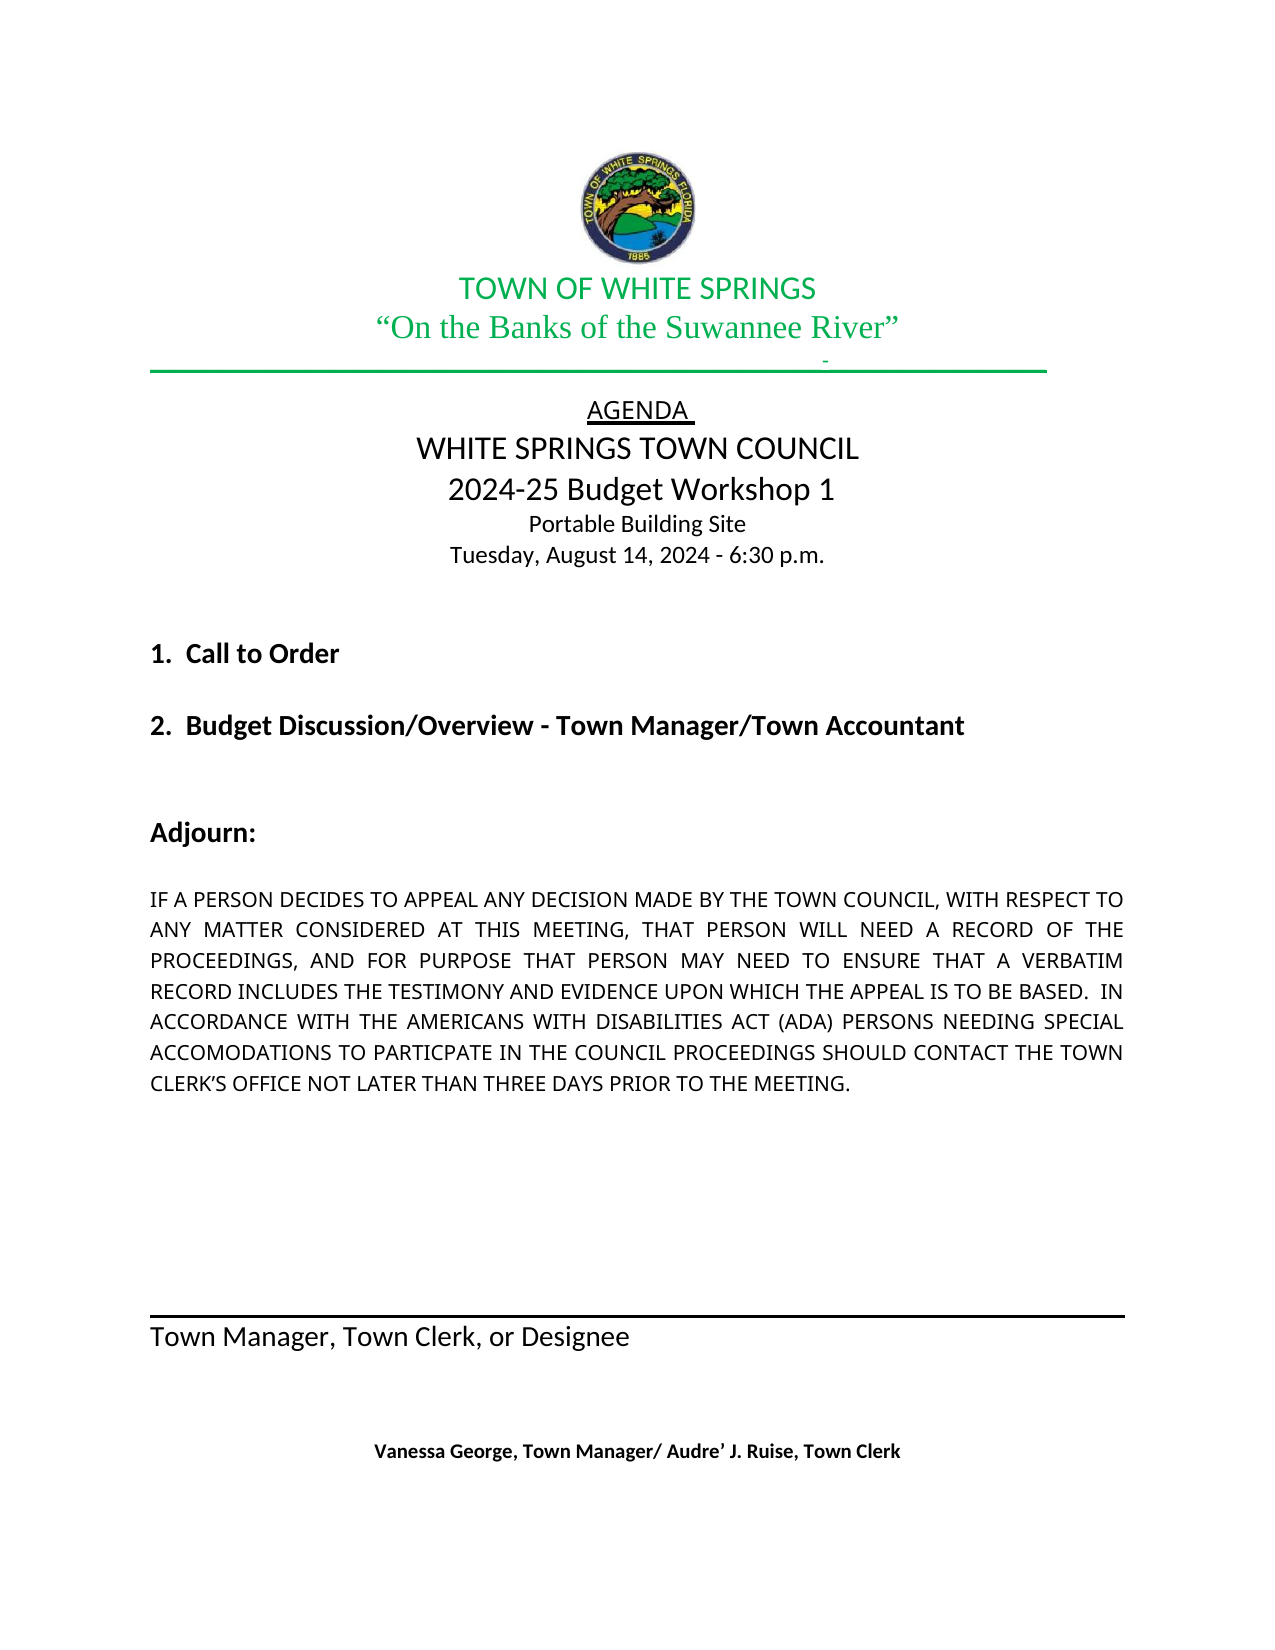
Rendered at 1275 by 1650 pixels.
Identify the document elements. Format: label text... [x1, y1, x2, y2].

text Vanessa George, Town Manager/ Audre’ J. Ruise, Town Clerk [150, 1438, 1125, 1463]
text Town Manager, Town Clerk, or Designee [150, 1318, 1125, 1354]
text “On the Banks of the Suwannee River” [150, 308, 1125, 346]
list Call to Order [150, 636, 1125, 671]
text TOWN OF WHITE SPRINGS [150, 267, 1125, 308]
text Tuesday, August 14, 2024 - 6:30 p.m. [150, 539, 1125, 569]
text IF A PERSON DECIDES TO APPEAL ANY DECISION MADE BY THE TOWN COUNCIL, WITH RESPECT TO ANY MATTER CONSIDERED AT THIS MEETING, THAT PERSON WILL NEED A RECORD OF THE PROCEEDINGS, AND FOR PURPOSE THAT PERSON MAY NEED TO ENSURE THAT A VERBATIM RECORD INCLUDES THE TESTIMONY AND EVIDENCE UPON WHICH THE APPEAL IS TO BE BASED. IN ACCORDANCE WITH THE AMERICANS WITH DISABILITIES ACT (ADA) PERSONS NEEDING SPECIAL ACCOMODATIONS TO PARTICPATE IN THE COUNCIL PROCEEDINGS SHOULD CONTACT THE TOWN CLERK’S OFFICE NOT LATER THAN THREE DAYS PRIOR TO THE MEETING. [150, 885, 1125, 1097]
text ___________________________________________________________-___________________ [150, 346, 1125, 374]
text Portable Building Site [150, 508, 1125, 539]
text 2024-25 Budget Workshop 1 [150, 468, 1125, 508]
list Budget Discussion/Overview - Town Manager/Town Accountant [150, 707, 1125, 742]
text Adjourn: [150, 814, 1125, 849]
picture [579, 150, 696, 267]
text WHITE SPRINGS TOWN COUNCIL [150, 427, 1125, 468]
text AGENDA [150, 393, 1125, 427]
